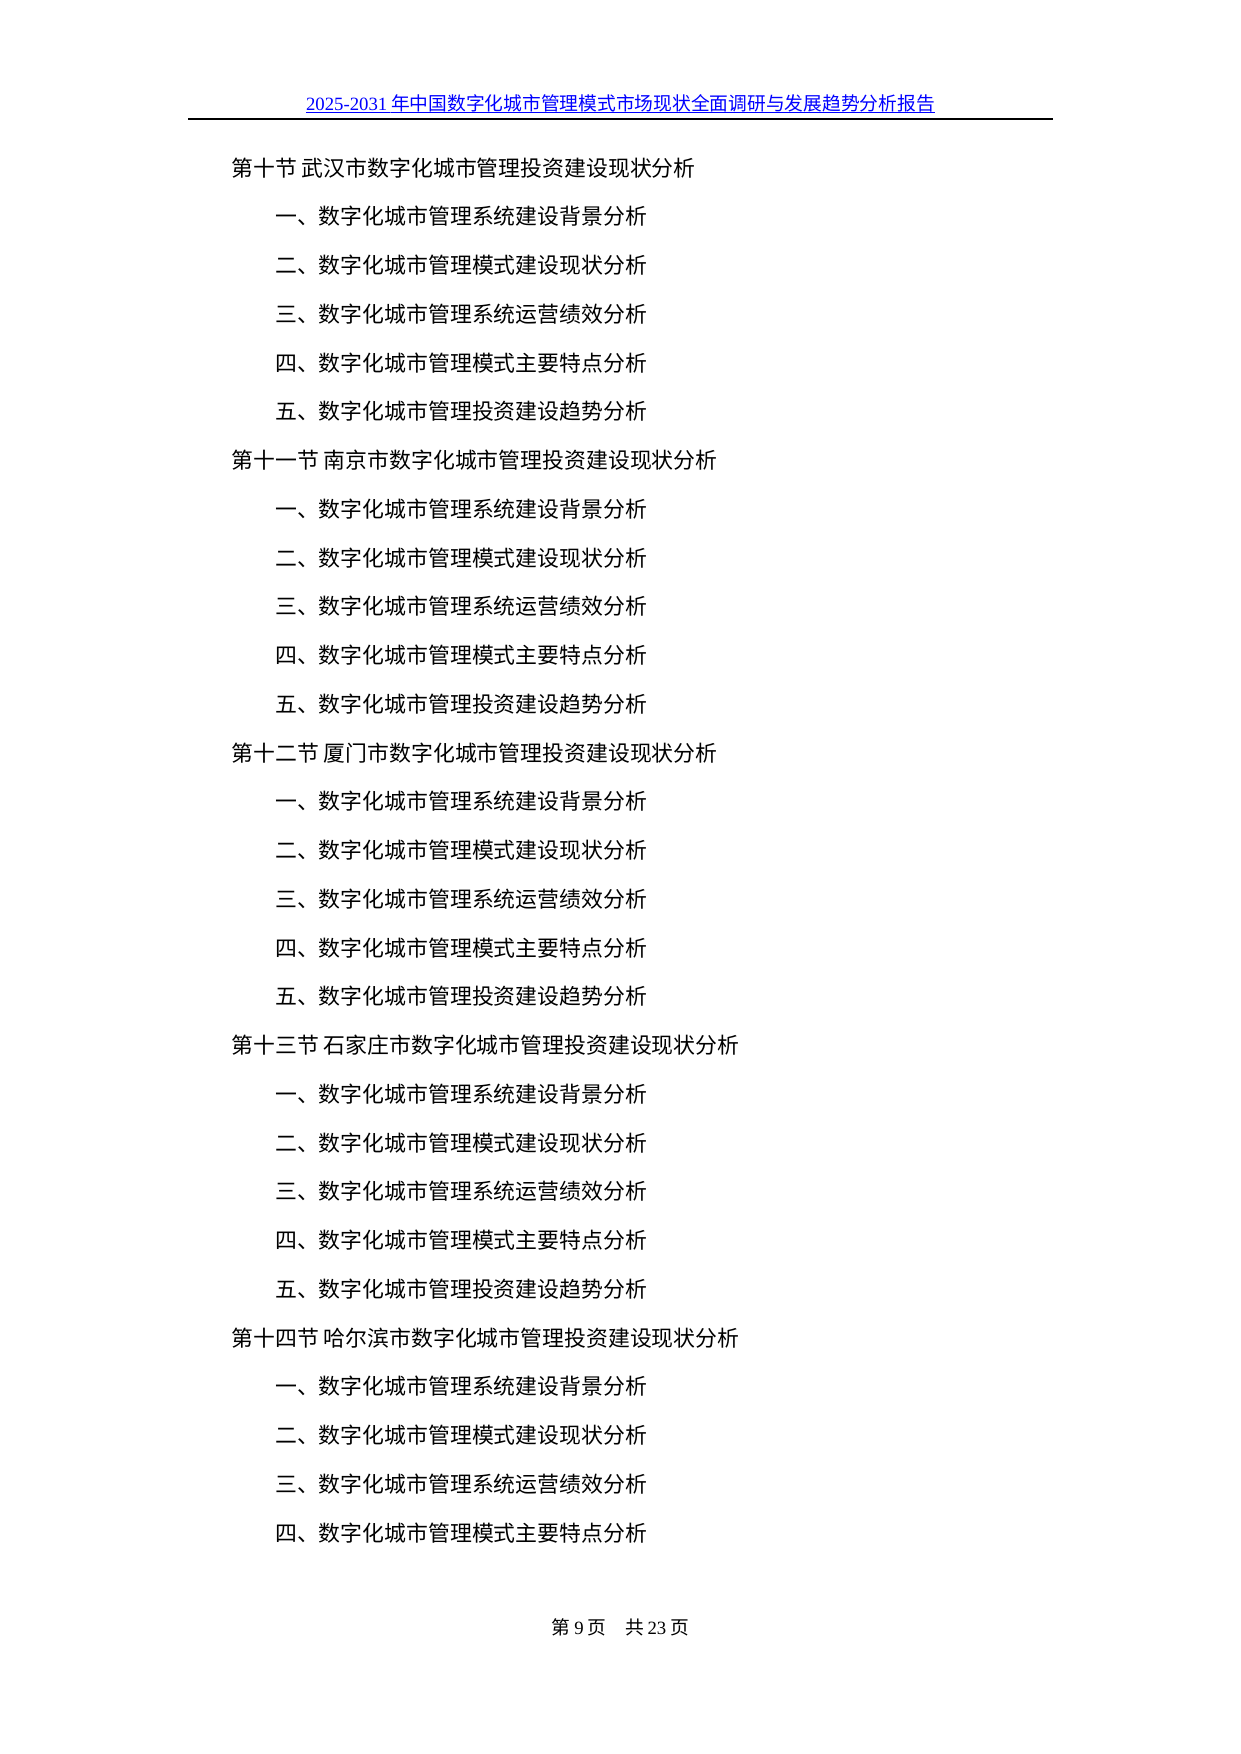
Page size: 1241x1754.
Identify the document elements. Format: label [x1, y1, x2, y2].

text [187, 150, 1053, 1548]
